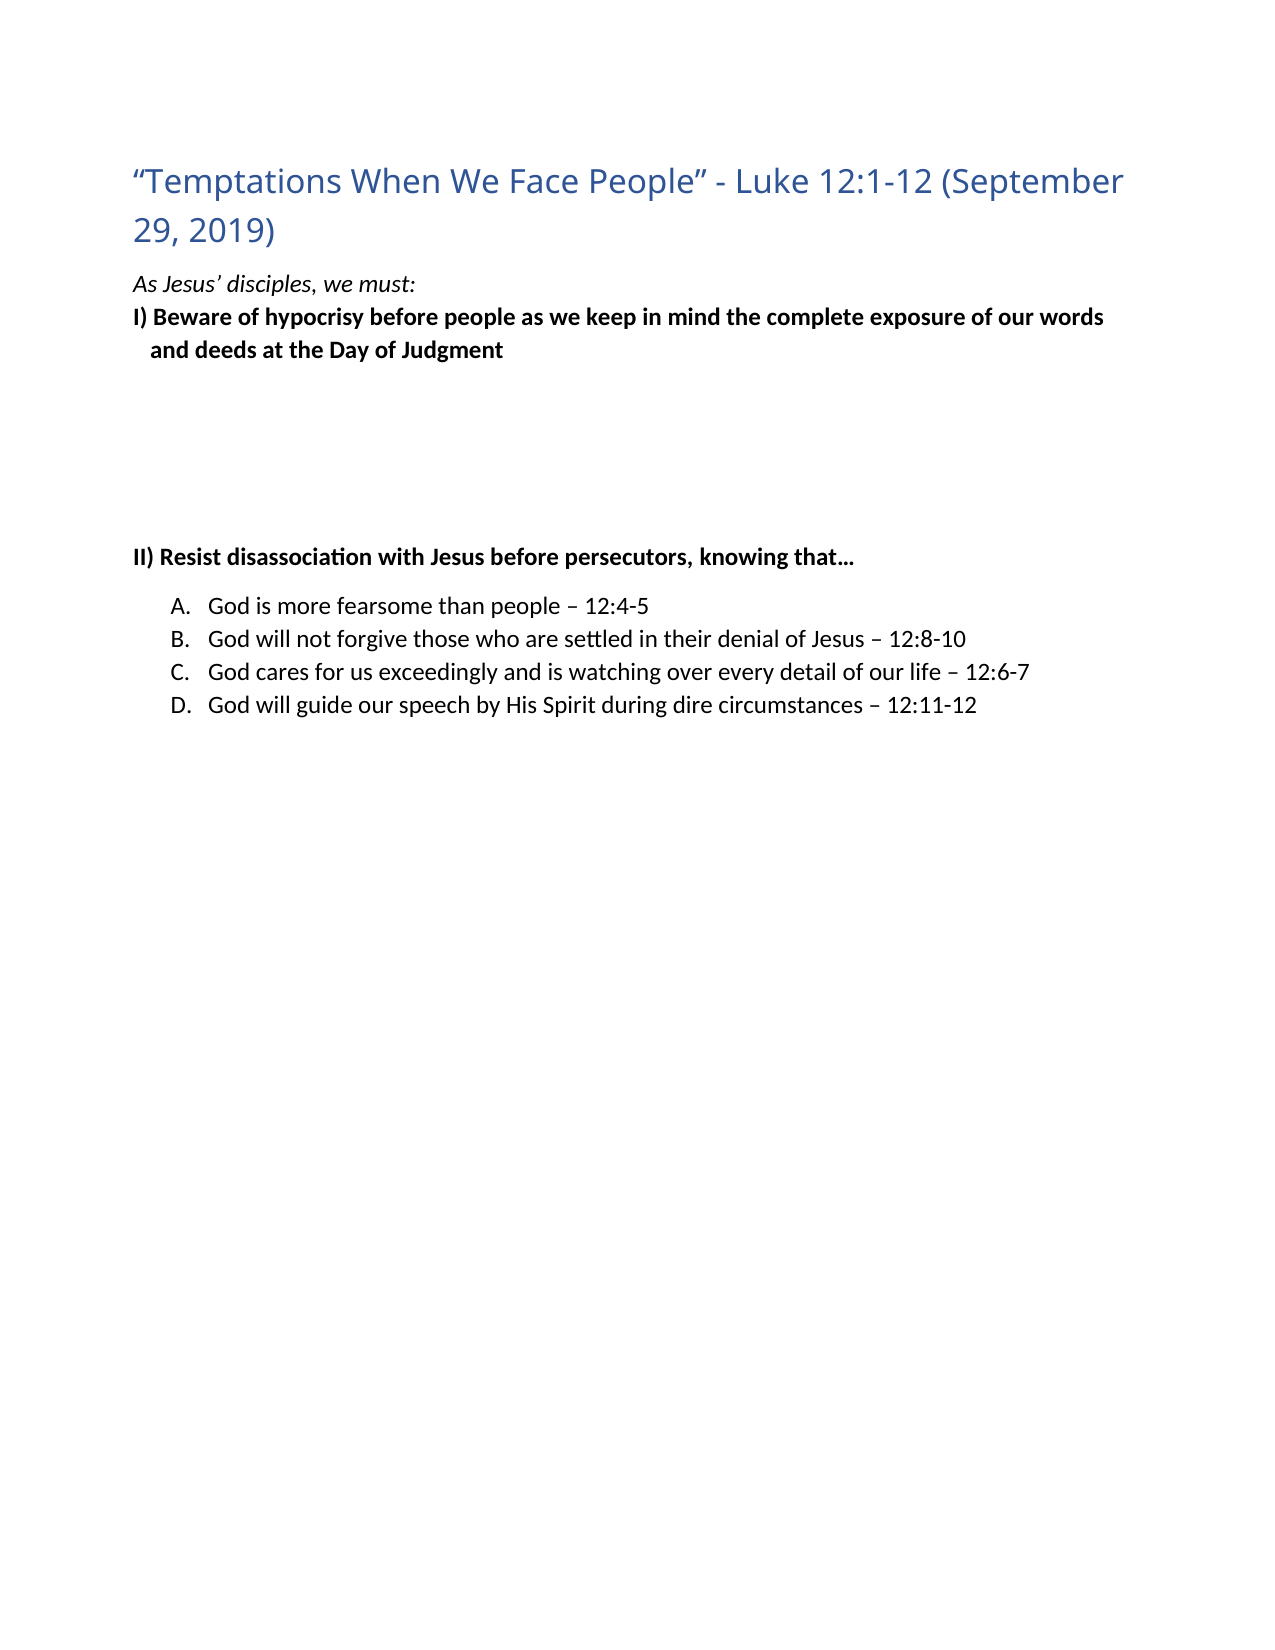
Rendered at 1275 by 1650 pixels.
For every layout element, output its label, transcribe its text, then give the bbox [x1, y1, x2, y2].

list God cares for us exceedingly and is watching over every detail of our life – 12:6-7 [170, 656, 1142, 687]
list God is more fearsome than people – 12:4-5 [170, 590, 1142, 621]
list God will guide our speech by His Spirit during dire circumstances – 12:11-12 [170, 689, 1142, 720]
text II) Resist disassociation with Jesus before persecutors, knowing that… [133, 541, 1142, 571]
list God will not forgive those who are settled in their denial of Jesus – 12:8-10 [170, 623, 1142, 654]
subtitle “Temptations When We Face People” - Luke 12:1-12 (September 29, 2019) [133, 158, 1142, 252]
text As Jesus’ disciples, we must: I) Beware of hypocrisy before people as we keep in mind the complete exposure of our words and deeds at the Day of Judgment [133, 268, 1142, 365]
